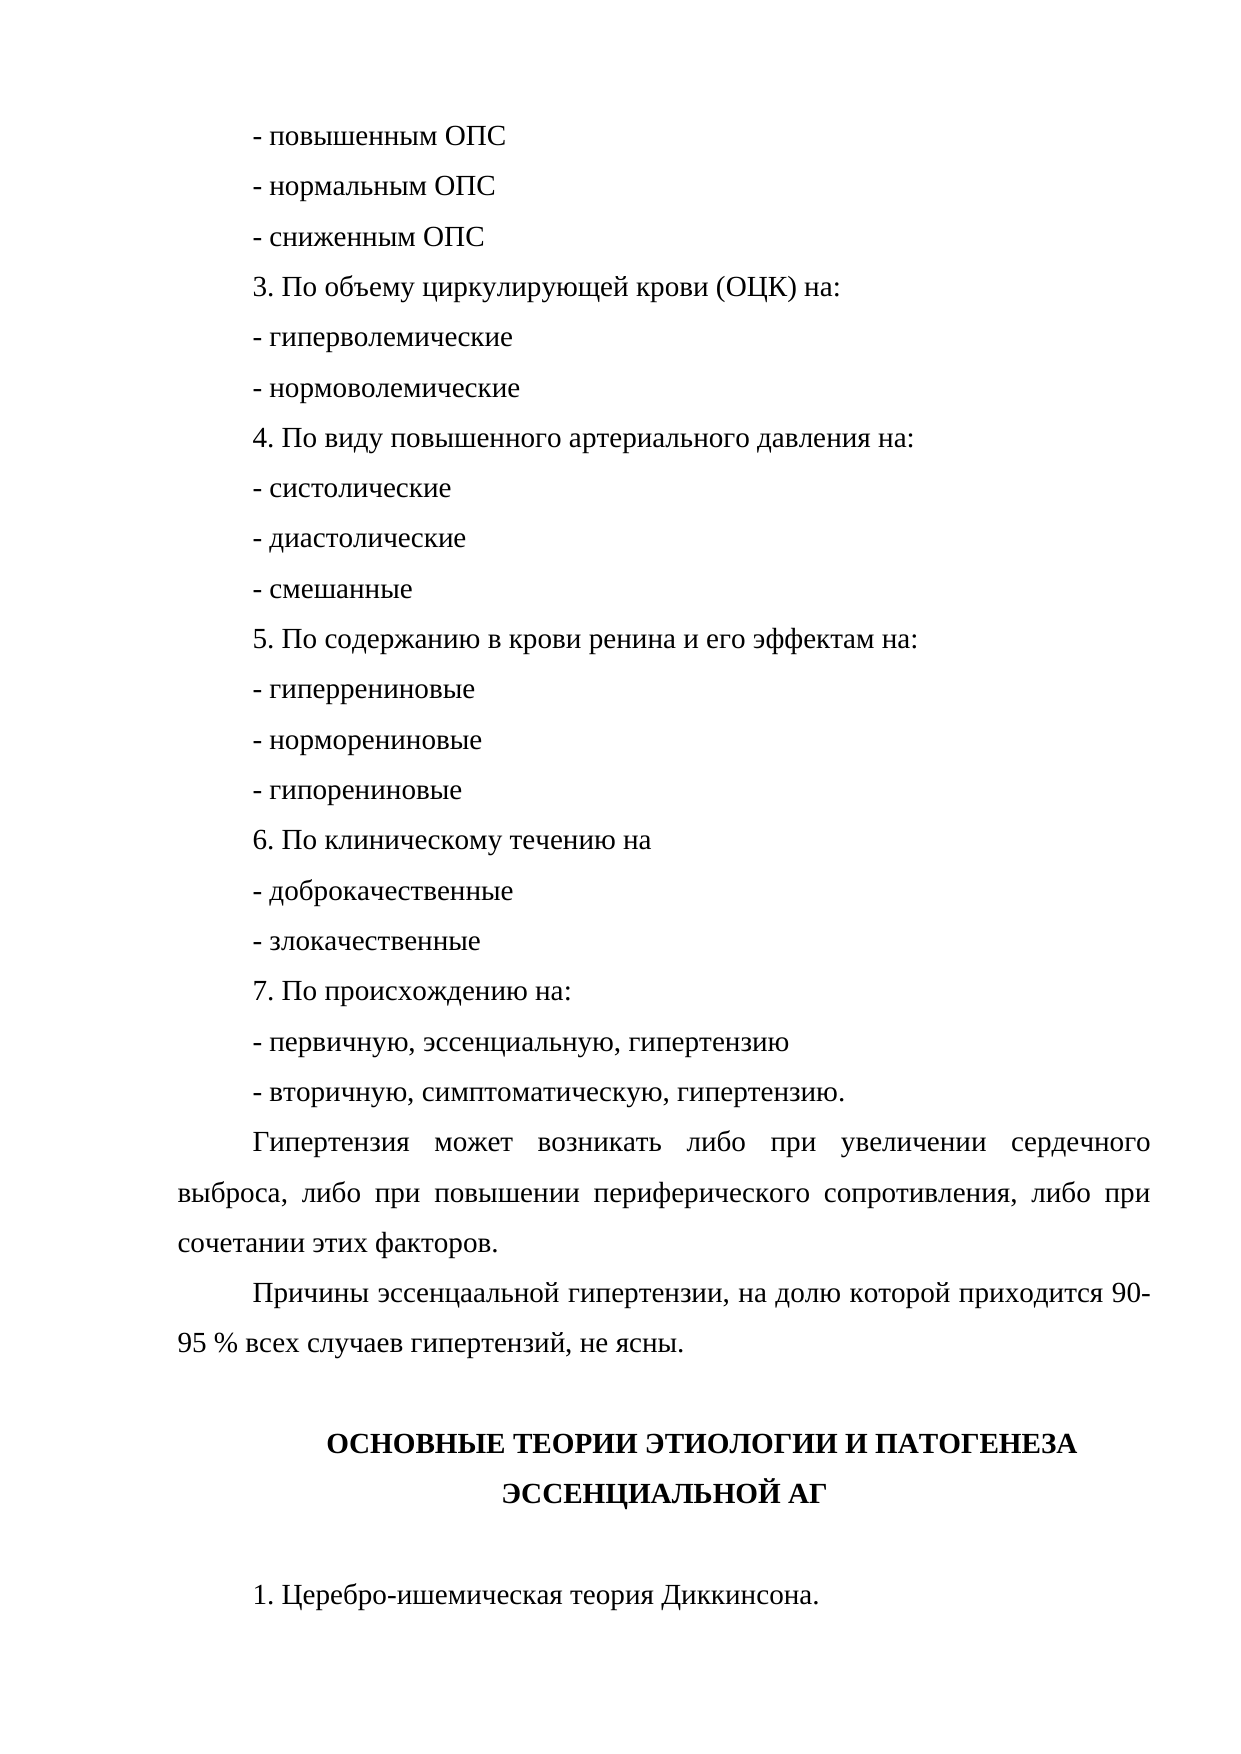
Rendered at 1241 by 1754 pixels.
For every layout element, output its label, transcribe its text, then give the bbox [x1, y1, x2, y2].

text - вторичную, симптоматическую, гипертензию. [177, 1074, 1152, 1108]
text 3. По объему циркулирующей крови (ОЦК) на: [177, 269, 1152, 303]
text 6. По клиническому течению на [177, 822, 1152, 856]
text - доброкачественные [177, 873, 1152, 906]
text 7. По происхождению на: [177, 973, 1152, 1007]
text - норморениновые [177, 722, 1152, 755]
text - злокачественные [177, 923, 1152, 957]
text 4. По виду повышенного артериального давления на: [177, 420, 1152, 453]
text Гипертензия может возникать либо при увеличении сердечного выброса, либо при повышении периферического сопротивления, либо при сочетании этих факторов. [177, 1124, 1152, 1258]
text - сниженным ОПС [177, 219, 1152, 252]
text Причины эссенцаальной гипертензии, на долю которой приходится 90-95 % всех случаев гипертензий, не ясны. [177, 1275, 1152, 1359]
text 1. Церебро-ишемическая теория Диккинсона. [177, 1577, 1152, 1611]
text - нормальным ОПС [177, 168, 1152, 202]
text ОСНОВНЫЕ ТЕОРИИ ЭТИОЛОГИИ И ПАТОГЕНЕЗА ЭССЕНЦИАЛЬНОЙ АГ [177, 1426, 1152, 1510]
text - гиперволемические [177, 319, 1152, 353]
text - систолические [177, 470, 1152, 504]
text - смешанные [177, 571, 1152, 604]
text 5. По содержанию в крови ренина и его эффектам на: [177, 621, 1152, 655]
text - нормоволемические [177, 370, 1152, 403]
text - диастолические [177, 521, 1152, 554]
text - первичную, эссенциальную, гипертензию [177, 1024, 1152, 1057]
text - гиперрениновые [177, 672, 1152, 705]
text - повышенным ОПС [177, 118, 1152, 152]
text - гипорениновые [177, 772, 1152, 806]
